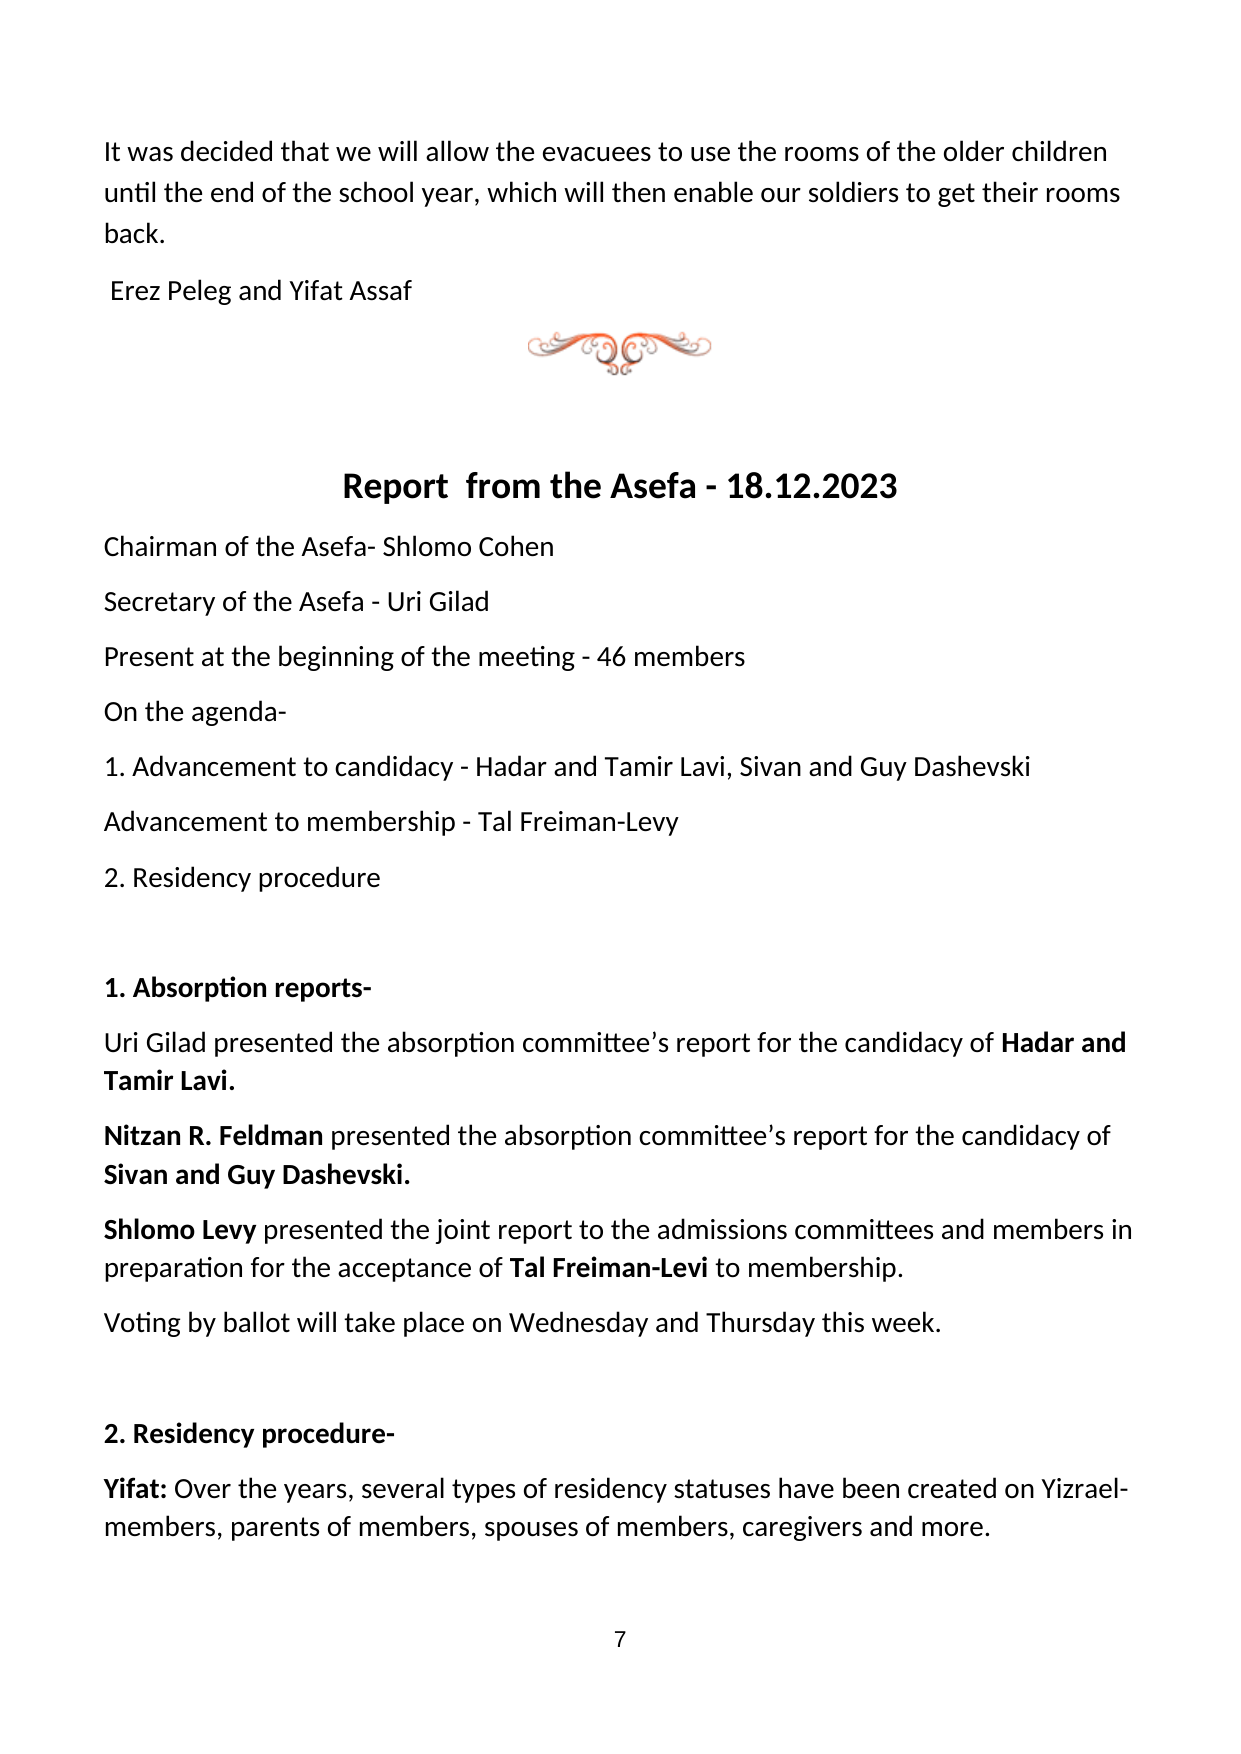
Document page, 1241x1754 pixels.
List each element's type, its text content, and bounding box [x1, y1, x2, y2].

text Shlomo Levy presented the joint report to the admissions committees and members in preparation for the acceptance of Tal Freiman-Levi to membership. [103, 1211, 1137, 1285]
text Present at the beginning of the meeting - 46 members [103, 638, 1137, 674]
text Chairman of the Asefa- Shlomo Cohen [103, 528, 1137, 564]
text Voting by ballot will take place on Wednesday and Thursday this week. [103, 1304, 1137, 1340]
text 2. Residency procedure [103, 859, 1137, 894]
text 1. Advancement to candidacy - Hadar and Tamir Lavi, Sivan and Guy Dashevski [103, 748, 1137, 784]
text Nitzan R. Feldman presented the absorption committee’s report for the candidacy of Sivan and Guy Dashevski. [103, 1117, 1137, 1192]
text Report from the Asefa - 18.12.2023 [103, 462, 1137, 508]
text Advancement to membership - Tal Freiman-Levy [103, 803, 1137, 839]
text Erez Peleg and Yifat Assaf [103, 272, 1137, 308]
picture [528, 330, 713, 377]
text It was decided that we will allow the evacuees to use the rooms of the older children until the end of the school year, which will then enable our soldiers to get their rooms back. [103, 133, 1137, 250]
text Secretary of the Asefa - Uri Gilad [103, 583, 1137, 619]
text Uri Gilad presented the absorption committee’s report for the candidacy of Hadar and Tamir Lavi. [103, 1024, 1137, 1098]
text 1. Absorption reports- [103, 969, 1137, 1004]
text 2. Residency procedure- [103, 1415, 1137, 1450]
text On the agenda- [103, 693, 1137, 729]
text Yifat: Over the years, several types of residency statuses have been created on Yizrael- members, parents of members, spouses of members, caregivers and more. [103, 1470, 1137, 1544]
